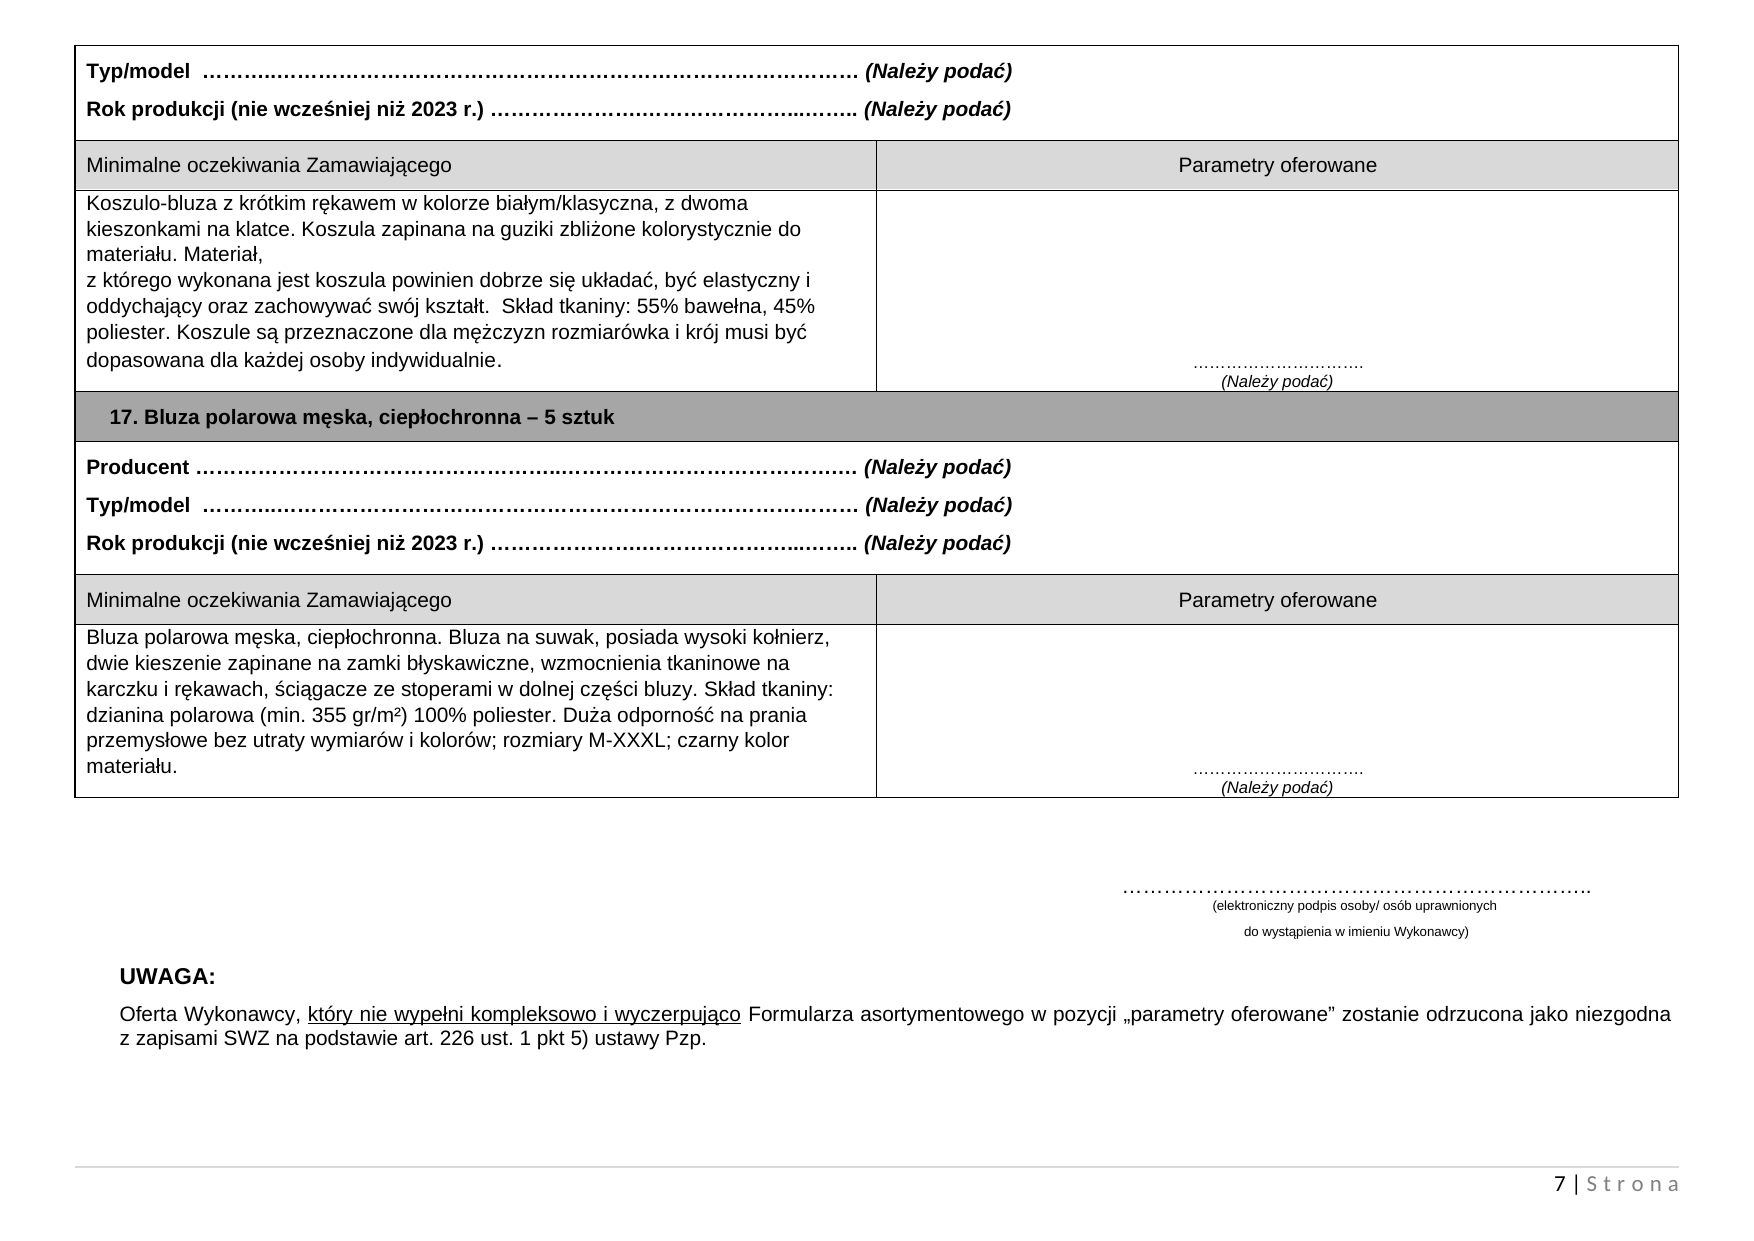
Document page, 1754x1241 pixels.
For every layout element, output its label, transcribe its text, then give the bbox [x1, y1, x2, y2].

table_cell Parametry oferowane [877, 575, 1678, 624]
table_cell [76, 46, 1678, 139]
table_cell Parametry oferowane [877, 141, 1678, 189]
table_cell Minimalne oczekiwania Zamawiającego [76, 575, 876, 624]
table_cell 17. Bluza polarowa męska, ciepłochronna – 5 sztuk [76, 392, 1678, 441]
table_cell …………………………. (Należy podać) [877, 625, 1678, 797]
table_cell Koszulo-bluza z krótkim rękawem w kolorze białym/klasyczna, z dwoma kieszonkami na klatce. Koszula zapinana na guziki zbliżone kolorystycznie do materiału. Materiał, z którego wykonana jest koszula powinien dobrze się układać, być elastyczny i oddychający oraz zachowywać swój kształt. Skład tkaniny: 55% bawełna, 45% poliester. Koszule są przeznaczone dla mężczyzn rozmiarówka i krój musi być dopasowana dla każdej osoby indywidualnie. [76, 191, 876, 391]
table_cell Minimalne oczekiwania Zamawiającego [76, 141, 876, 189]
text (elektroniczny podpis osoby/ osób uprawnionych do wystąpienia w imieniu Wykonawcy) [1034, 898, 1679, 950]
table_cell …………………………. (Należy podać) [877, 191, 1678, 391]
list UWAGA: [119, 963, 1679, 989]
text ………………………………………………………….. [1034, 874, 1679, 898]
list Oferta Wykonawcy, który nie wypełni kompleksowo i wyczerpująco Formularza asortymentowego w pozycji „parametry oferowane” zostanie odrzucona jako niezgodna z zapisami SWZ na podstawie art. 226 ust. 1 pkt 5) ustawy Pzp. [119, 1002, 1679, 1049]
table_cell Bluza polarowa męska, ciepłochronna. Bluza na suwak, posiada wysoki kołnierz, dwie kieszenie zapinane na zamki błyskawiczne, wzmocnienia tkaninowe na karczku i rękawach, ściągacze ze stoperami w dolnej części bluzy. Skład tkaniny: dzianina polarowa (min. 355 gr/m²) 100% poliester. Duża odporność na prania przemysłowe bez utraty wymiarów i kolorów; rozmiary M-XXXL; czarny kolor materiału. [76, 625, 876, 797]
